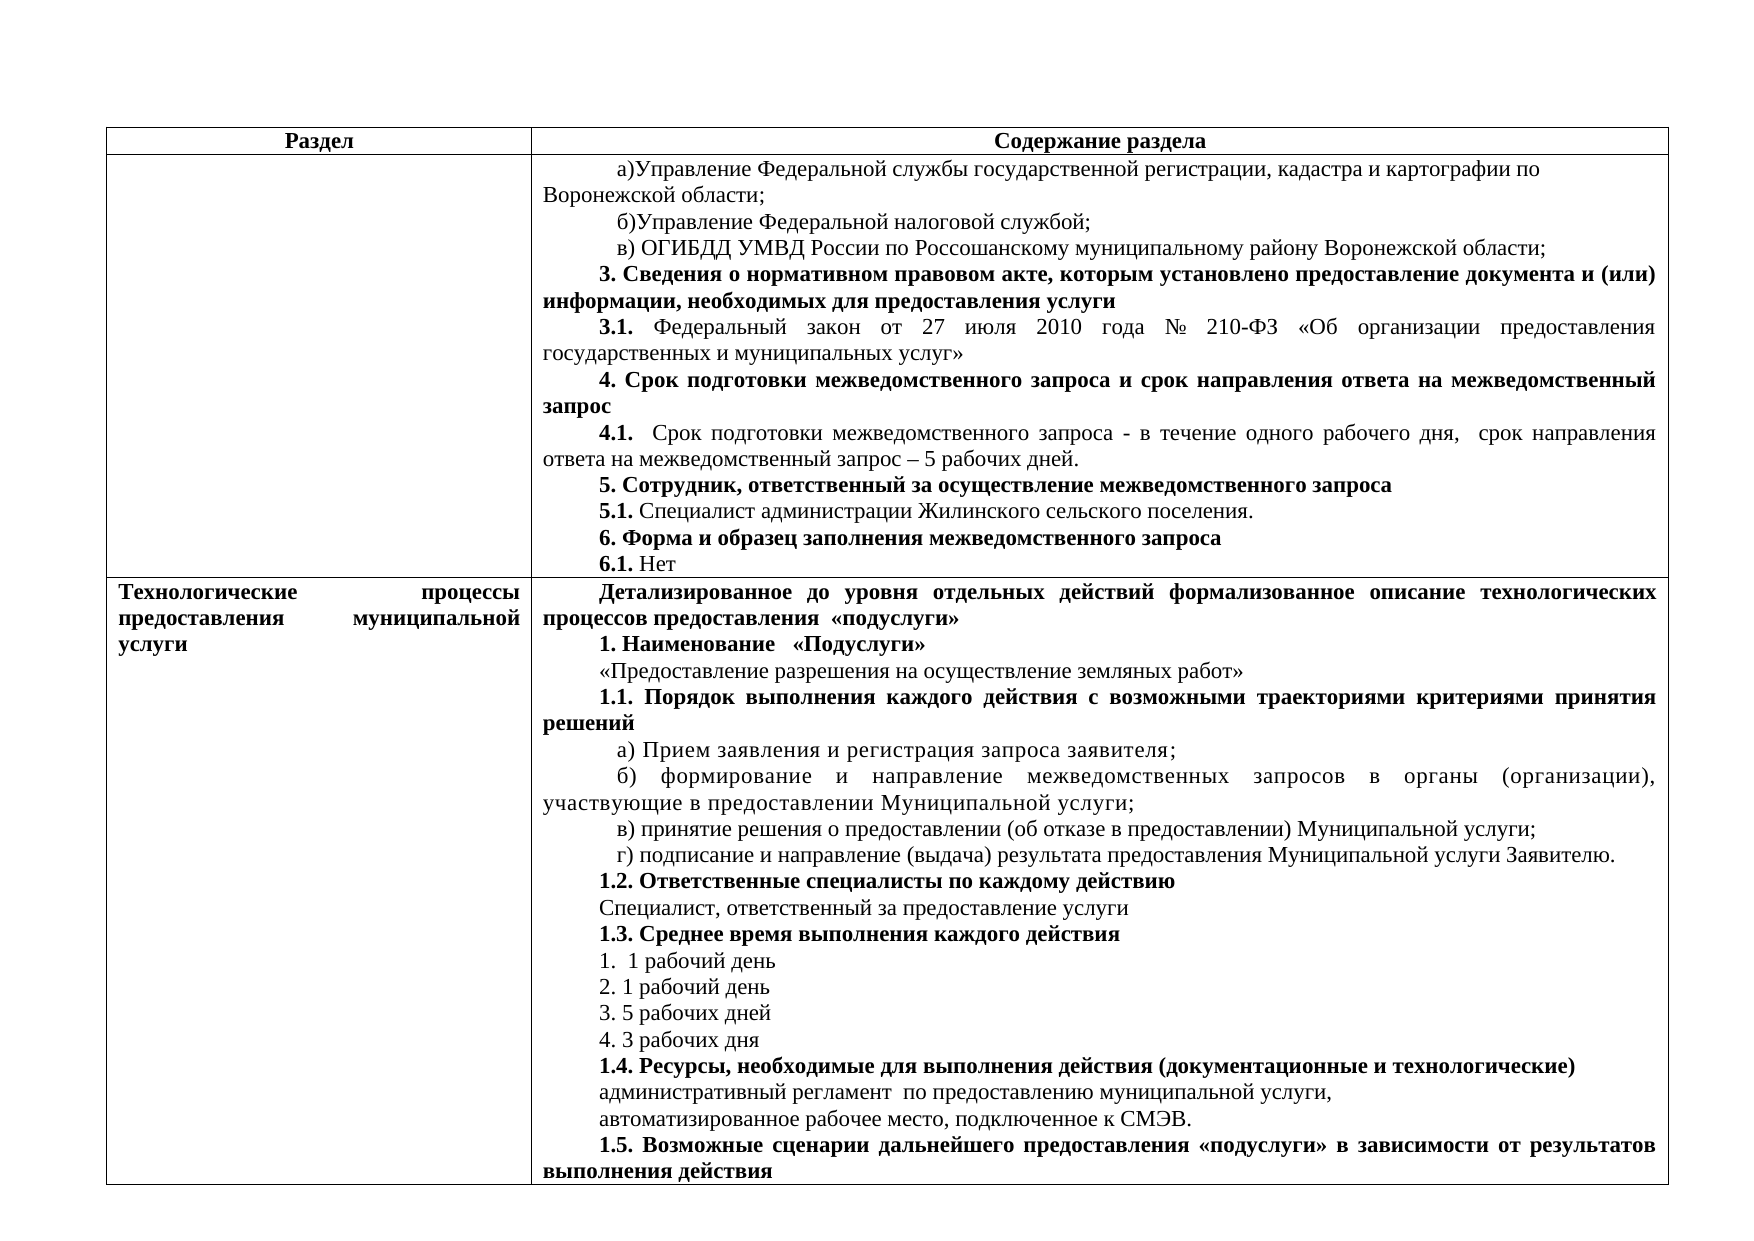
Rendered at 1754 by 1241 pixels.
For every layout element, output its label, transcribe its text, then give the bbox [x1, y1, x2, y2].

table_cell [532, 578, 1668, 1184]
table_header Содержание раздела [532, 128, 1668, 154]
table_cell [107, 578, 531, 1184]
table_header Раздел [107, 128, 531, 154]
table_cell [532, 155, 1668, 577]
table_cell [107, 155, 531, 577]
